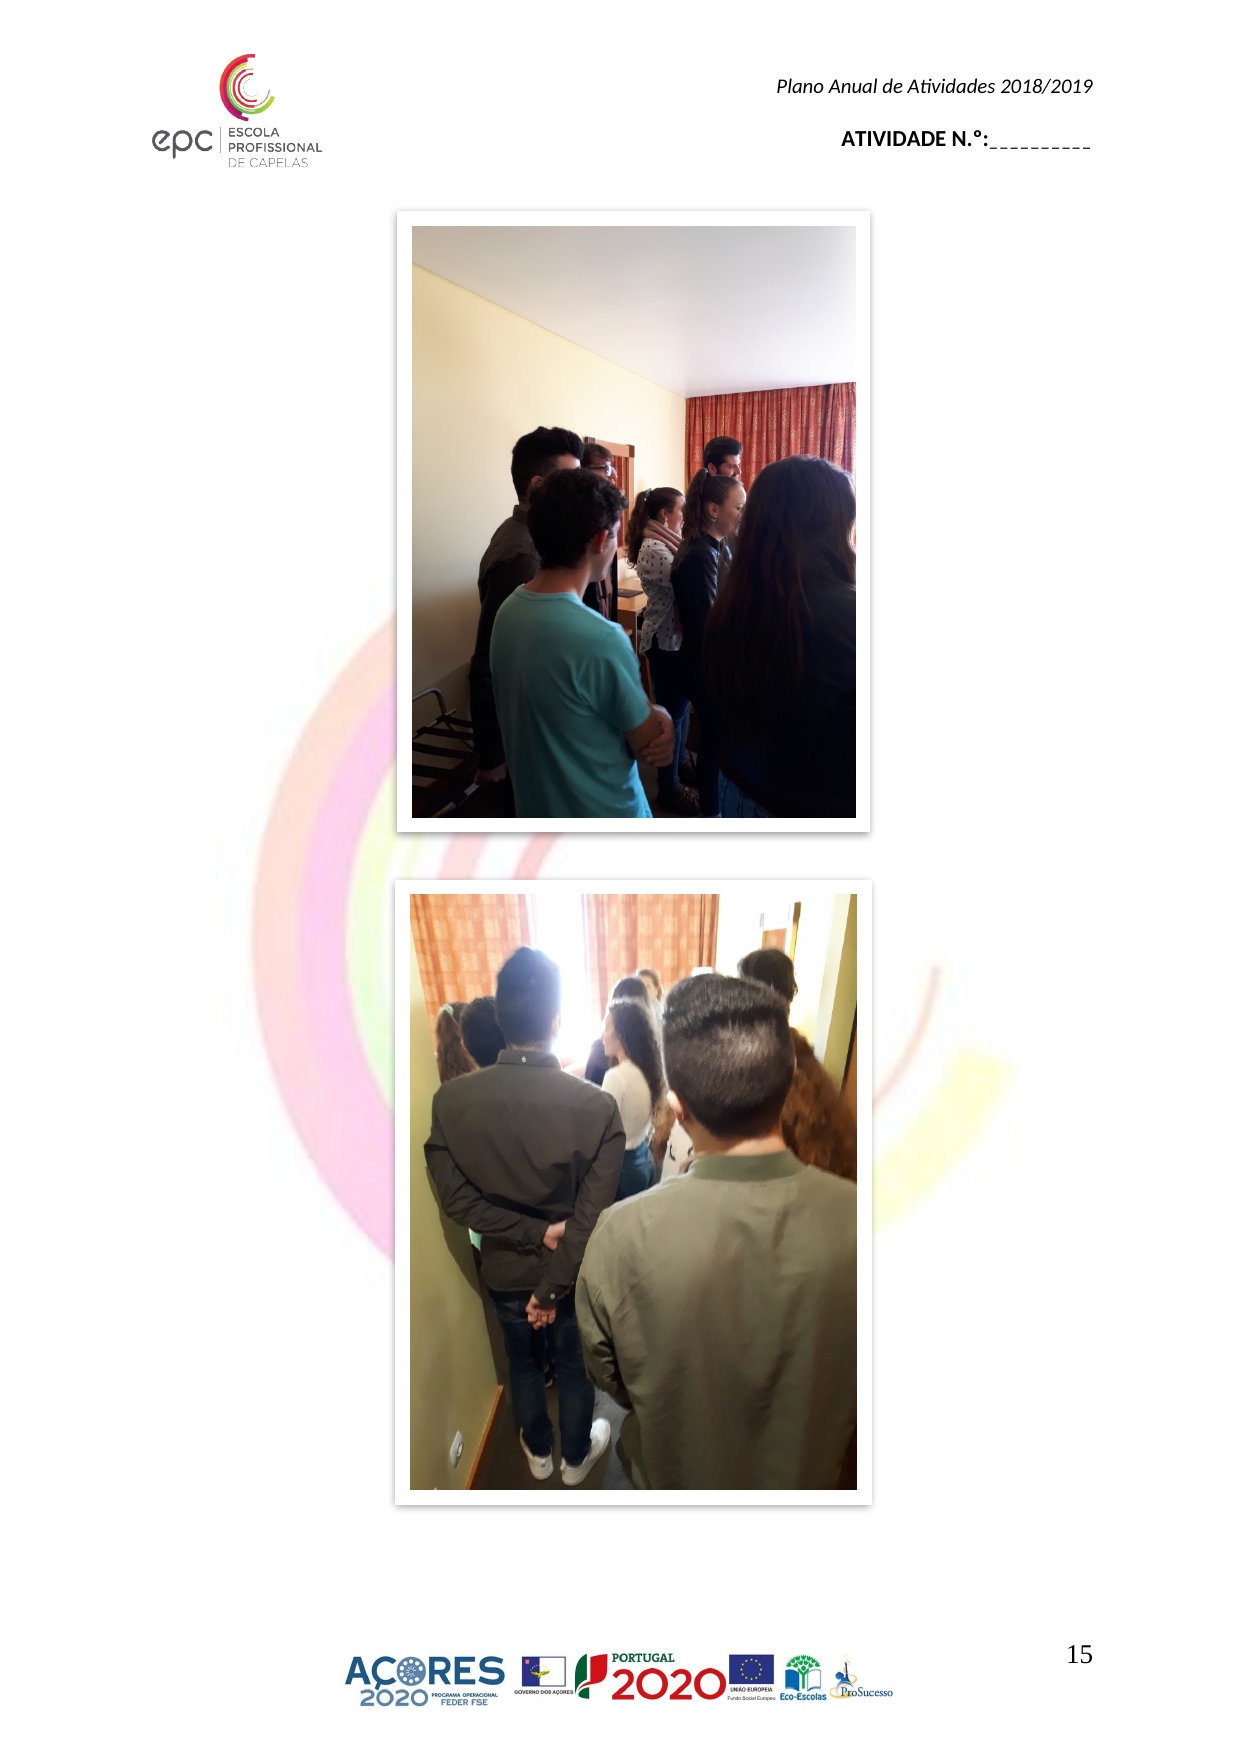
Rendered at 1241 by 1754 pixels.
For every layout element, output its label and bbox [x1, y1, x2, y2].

picture [342, 1648, 896, 1708]
picture [145, 44, 328, 174]
picture [68, 434, 1216, 1410]
picture [412, 226, 856, 818]
picture [410, 894, 857, 1490]
